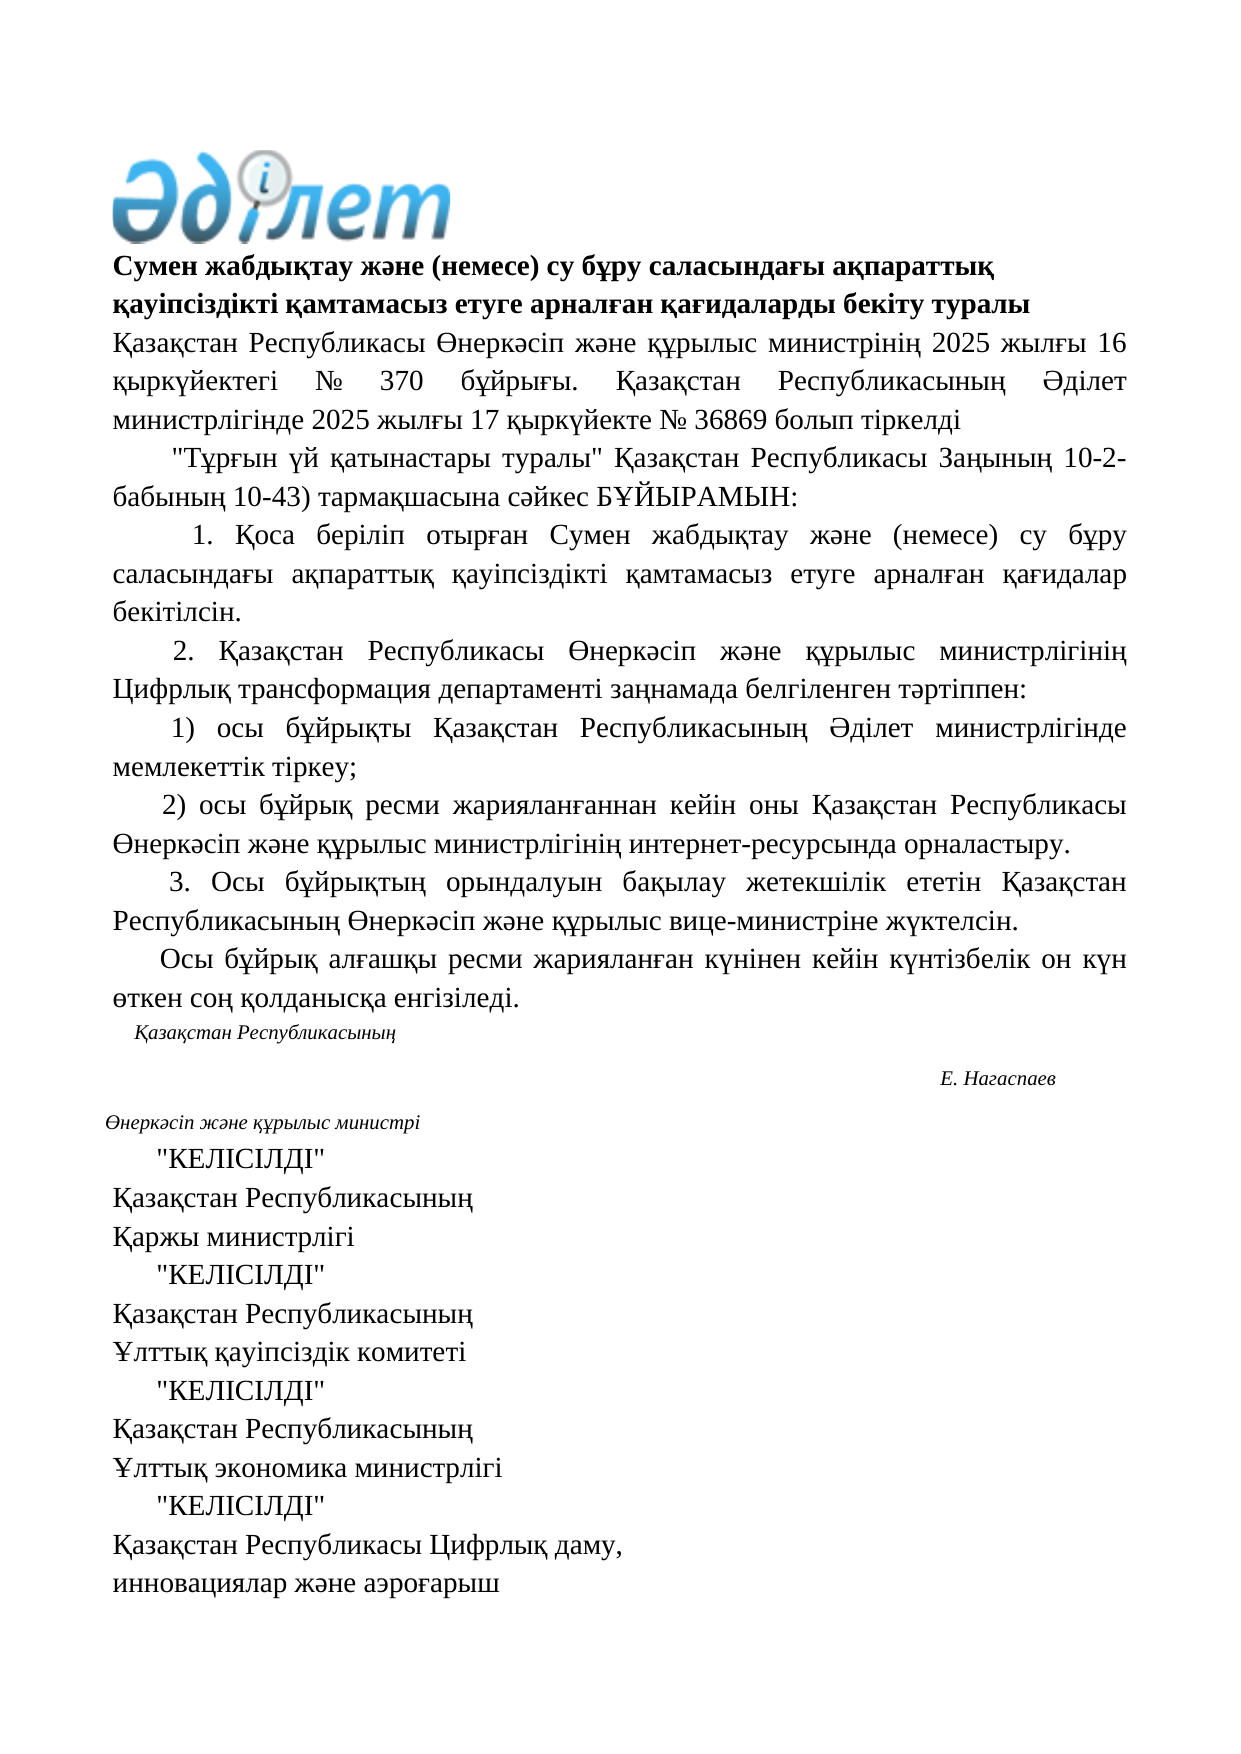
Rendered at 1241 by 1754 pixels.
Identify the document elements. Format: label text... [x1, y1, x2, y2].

text инновациялар және аэроғарыш [112, 1566, 1128, 1599]
text Ұлттық қауіпсіздік комитеті [112, 1334, 1128, 1368]
text 3. Осы бұйрықтың орындалуын бақылау жетекшілік ететін Қазақстан Республикасының Өнеркәсіп және құрылыс вице-министріне жүктелсін. [112, 864, 1128, 936]
text Қазақстан Республикасы Өнеркәсіп және құрылыс министрінің 2025 жылғы 16 қыркүйектегі № 370 бұйрығы. Қазақстан Республикасының Әділет министрлігінде 2025 жылғы 17 қыркүйекте № 36869 болып тіркелді [112, 325, 1128, 435]
text Сумен жабдықтау және (немесе) су бұру саласындағы ақпараттық қауіпсіздікті қамтамасыз етуге арналған қағидаларды бекіту туралы [112, 248, 1128, 320]
text Ұлттық экономика министрлігі [112, 1450, 1128, 1483]
text 1. Қоса беріліп отырған Сумен жабдықтау және (немесе) су бұру саласындағы ақпараттық қауіпсіздікті қамтамасыз етуге арналған қағидалар бекітілсін. [112, 517, 1128, 628]
text 2) осы бұйрық ресми жарияланғаннан кейін оны Қазақстан Республикасы Өнеркәсіп және құрылыс министрлігінің интернет-ресурсында орналастыру. [112, 787, 1128, 859]
text "КЕЛІСІЛДІ" [112, 1373, 1128, 1406]
picture [112, 150, 451, 244]
text Қазақстан Республикасының [112, 1180, 1128, 1214]
text "Тұрғын үй қатынастары туралы" Қазақстан Республикасы Заңының 10-2-бабының 10-43) тармақшасына сәйкес БҰЙЫРАМЫН: [112, 440, 1128, 512]
table_header Қазақстан Республикасының Өнеркәсіп және құрылыс министрі [101, 1019, 939, 1142]
text 1) осы бұйрықты Қазақстан Республикасының Әділет министрлігінде мемлекеттік тіркеу; [112, 710, 1128, 782]
text "КЕЛІСІЛДІ" [112, 1488, 1128, 1522]
text "КЕЛІСІЛДІ" [112, 1257, 1128, 1291]
text Қазақстан Республикасының [112, 1411, 1128, 1445]
text Қазақстан Республикасы Цифрлық даму, [112, 1527, 1128, 1561]
text Қаржы министрлігі [112, 1219, 1128, 1252]
table_header Е. Нагаспаев [939, 1019, 1240, 1142]
text Қазақстан Республикасының [112, 1296, 1128, 1329]
text Осы бұйрық алғашқы ресми жарияланған күнінен кейін күнтізбелік он күн өткен соң қолданысқа енгізіледі. [112, 941, 1128, 1013]
text "КЕЛІСІЛДІ" [112, 1142, 1128, 1175]
text 2. Қазақстан Республикасы Өнеркәсіп және құрылыс министрлігінің Цифрлық трансформация департаменті заңнамада белгіленген тәртіппен: [112, 633, 1128, 705]
